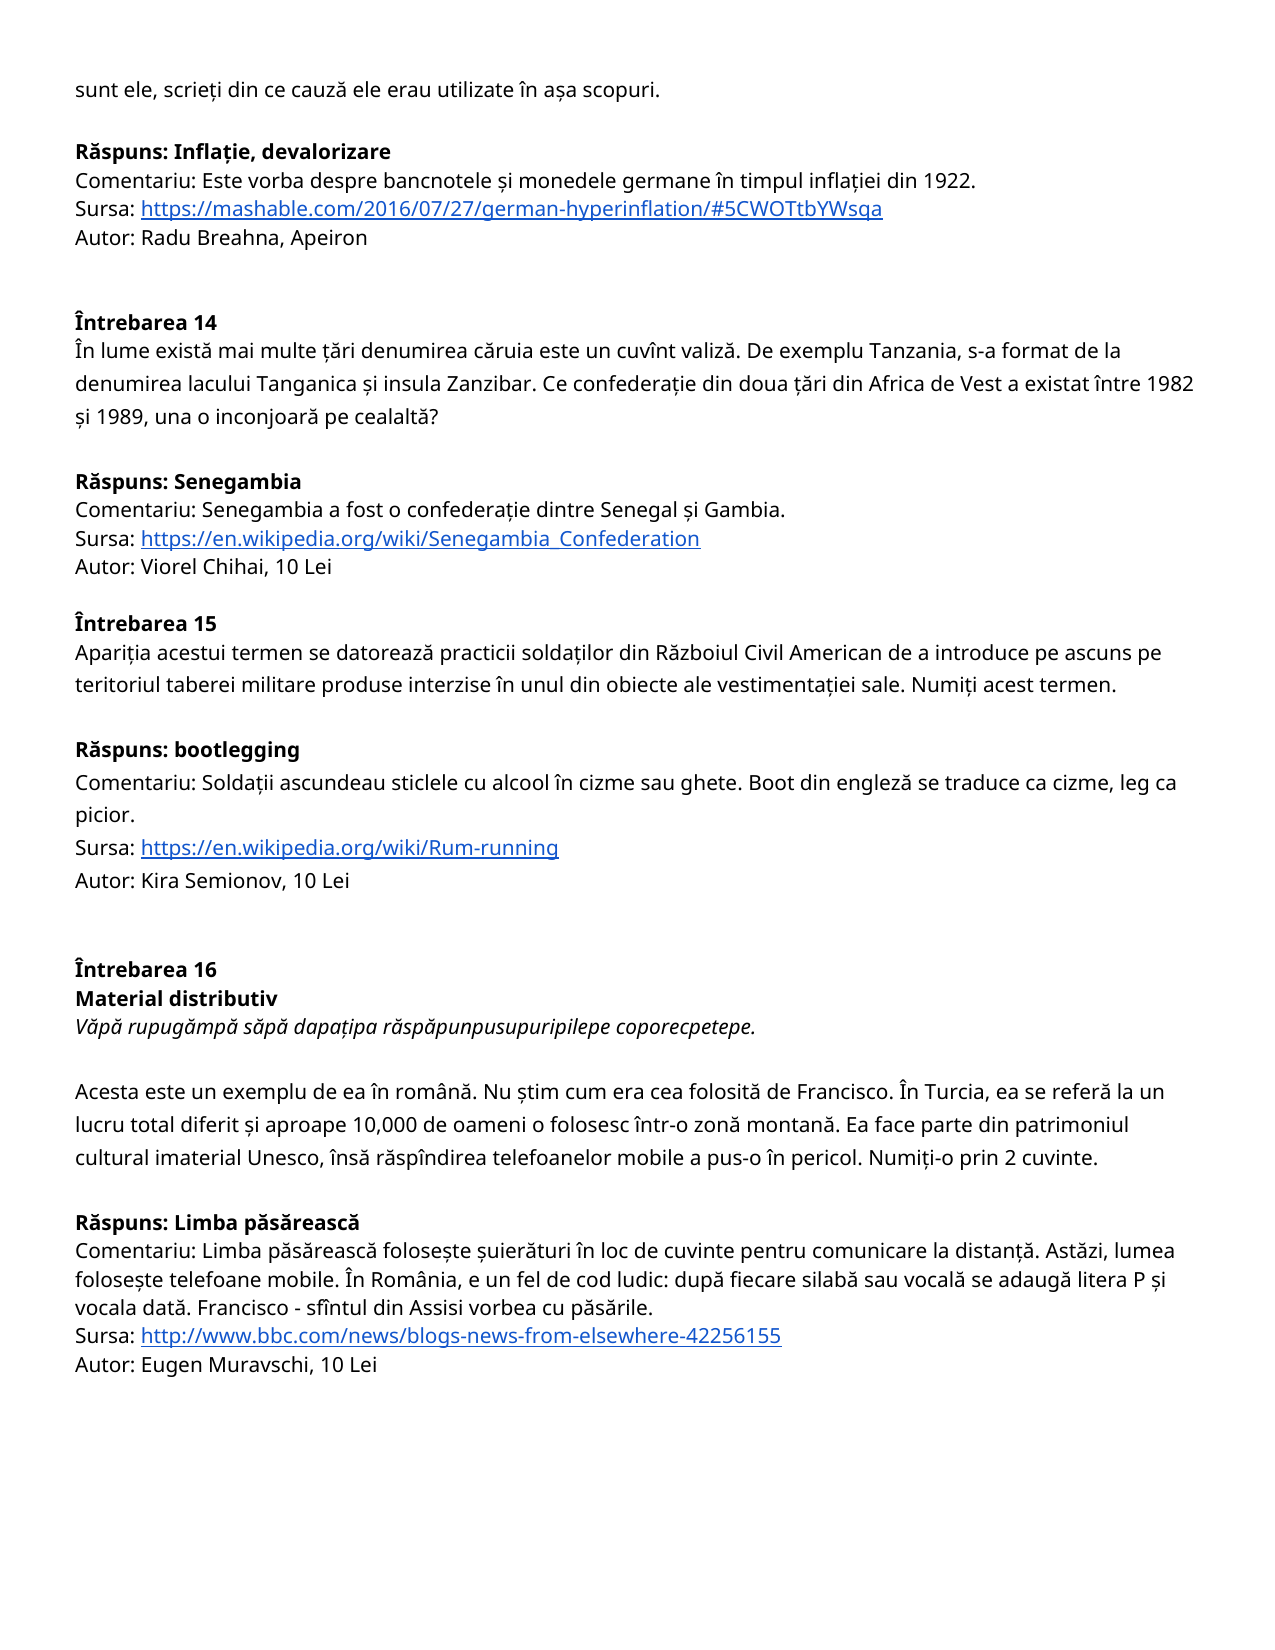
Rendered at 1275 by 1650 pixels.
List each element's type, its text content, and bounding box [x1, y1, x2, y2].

text Sursa: http://www.bbc.com/news/blogs-news-from-elsewhere-42256155 [75, 1322, 1200, 1350]
text Autor: Viorel Chihai, 10 Lei [75, 552, 1200, 581]
text Autor: Eugen Muravschi, 10 Lei [75, 1350, 1200, 1378]
text Comentariu: Limba păsărească folosește șuierături în loc de cuvinte pentru comunicare la distanță. Astăzi, lumea folosește telefoane mobile. În România, e un fel de cod ludic: după fiecare silabă sau vocală se adaugă litera P și vocala dată. Francisco - sfîntul din Assisi vorbea cu păsările. [75, 1236, 1200, 1322]
text Răspuns: Senegambia [75, 467, 1200, 495]
text Văpă rupugămpă săpă dapațipa răspăpunpusupuripilepe coporecpetepe. [75, 1012, 1200, 1041]
text Autor: Radu Breahna, Apeiron [75, 223, 1200, 251]
text Întrebarea 14 [75, 308, 1200, 337]
text Răspuns: Inflație, devalorizare [75, 137, 1200, 166]
text Comentariu: Senegambia a fost o confederație dintre Senegal și Gambia. [75, 495, 1200, 524]
text Întrebarea 15 [75, 609, 1200, 638]
text Comentariu: Este vorba despre bancnotele și monedele germane în timpul inflației din 1922. [75, 166, 1200, 194]
text Sursa: https://mashable.com/2016/07/27/german-hyperinflation/#5CWOTtbYWsqa [75, 194, 1200, 223]
text Acesta este un exemplu de ea în română. Nu știm cum era cea folosită de Francisco. În Turcia, ea se referă la un lucru total diferit și aproape 10,000 de oameni o folosesc într-o zonă montană. Ea face parte din patrimoniul cultural imaterial Unesco, însă răspîndirea telefoanelor mobile a pus-o în pericol. Numiți-o prin 2 cuvinte. [75, 1077, 1200, 1171]
text Sursa: https://en.wikipedia.org/wiki/Senegambia_Confederation [75, 524, 1200, 552]
text Întrebarea 16 [75, 955, 1200, 984]
text În lume există mai multe țări denumirea căruia este un cuvînt valiză. De exemplu Tanzania, s-a format de la denumirea lacului Tanganica și insula Zanzibar. Ce confederație din doua țări din Africa de Vest a existat între 1982 și 1989, una o inconjoară pe cealaltă? [75, 337, 1200, 430]
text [75, 75, 1200, 134]
text Răspuns: Limba păsărească [75, 1208, 1200, 1236]
text Material distributiv [75, 984, 1200, 1012]
text Apariția acestui termen se datorează practicii soldaților din Războiul Civil American de a introduce pe ascuns pe teritoriul taberei militare produse interzise în unul din obiecte ale vestimentației sale. Numiți acest termen. Răspuns: bootlegging Comentariu: Soldații ascundeau sticlele cu alcool în cizme sau ghete. Boot din engleză se traduce ca cizme, leg ca picior. Sursa: https://en.wikipedia.org/wiki/Rum-running Autor: Kira Semionov, 10 Lei [75, 638, 1200, 894]
